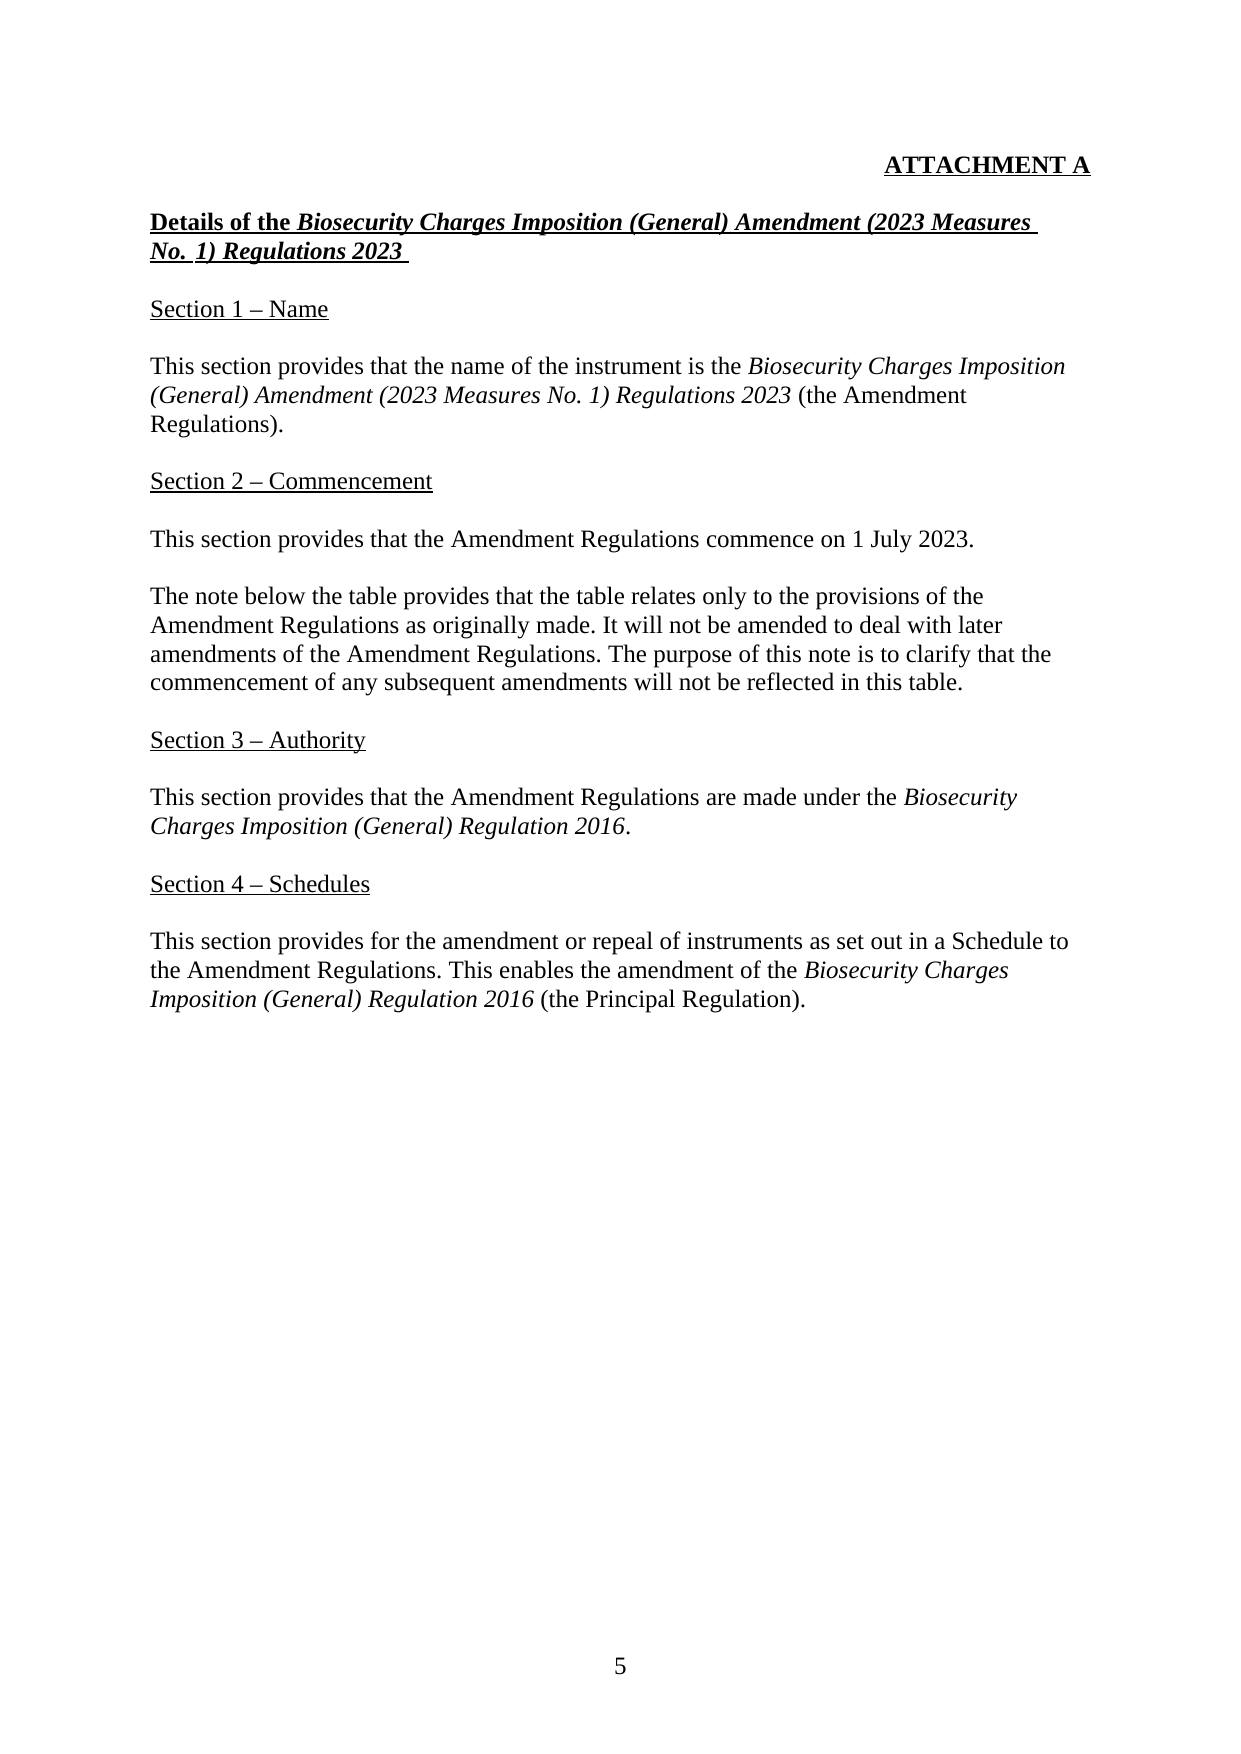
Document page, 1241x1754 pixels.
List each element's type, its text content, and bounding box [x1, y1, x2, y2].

text This section provides for the amendment or repeal of instruments as set out in a Schedule to the Amendment Regulations. This enables the amendment of the Biosecurity Charges Imposition (General) Regulation 2016 (the Principal Regulation). [150, 926, 1090, 1012]
text The note below the table provides that the table relates only to the provisions of the Amendment Regulations as originally made. It will not be amended to deal with later amendments of the Amendment Regulations. The purpose of this note is to clarify that the commencement of any subsequent amendments will not be reflected in this table. [150, 581, 1090, 696]
text This section provides that the name of the instrument is the Biosecurity Charges Imposition (General) Amendment (2023 Measures No. 1) Regulations 2023 (the Amendment Regulations). [150, 351, 1090, 437]
text Section 2 – Commencement [150, 466, 1090, 495]
text Details of the Biosecurity Charges Imposition (General) Amendment (2023 Measures No. 1) Regulations 2023 [150, 207, 1090, 265]
text Section 4 – Schedules [150, 869, 1090, 897]
text Section 1 – Name [150, 294, 1090, 322]
text This section provides that the Amendment Regulations commence on 1 July 2023. [150, 524, 1090, 552]
text This section provides that the Amendment Regulations are made under the Biosecurity Charges Imposition (General) Regulation 2016. [150, 782, 1090, 840]
text ATTACHMENT A [150, 150, 1090, 179]
text Section 3 – Authority [150, 725, 1090, 754]
